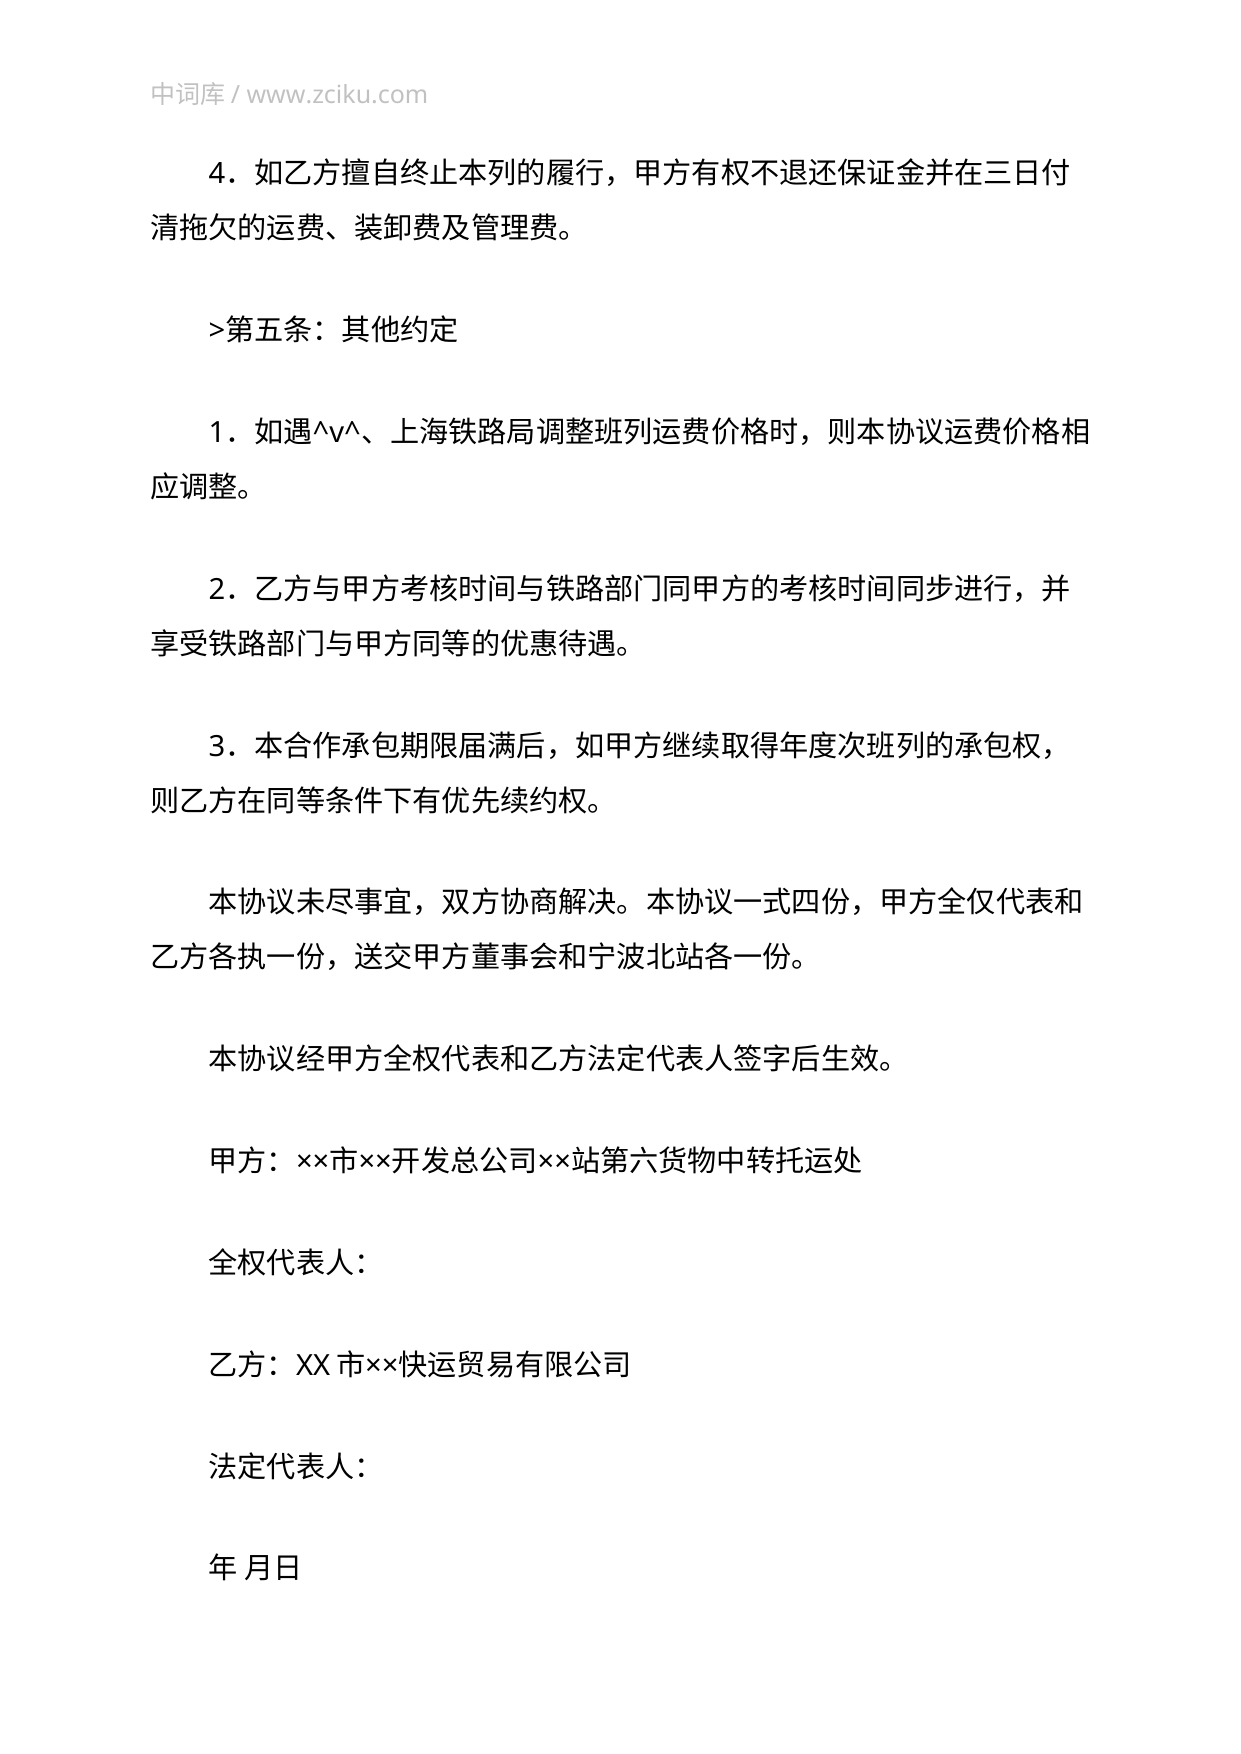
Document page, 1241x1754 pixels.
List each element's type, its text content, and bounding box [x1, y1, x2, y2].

text 年 月日 [150, 1545, 1090, 1587]
text 本协议经甲方全权代表和乙方法定代表人签字后生效。 [150, 1036, 1090, 1078]
text 3．本合作承包期限届满后，如甲方继续取得年度次班列的承包权，则乙方在同等条件下有优先续约权。 [150, 722, 1090, 819]
text 乙方：XX市××快运贸易有限公司 [150, 1341, 1090, 1384]
text 甲方：××市××开发总公司××站第六货物中转托运处 [150, 1137, 1090, 1180]
text >第五条：其他约定 [150, 307, 1090, 349]
text 2．乙方与甲方考核时间与铁路部门同甲方的考核时间同步进行，并享受铁路部门与甲方同等的优惠待遇。 [150, 566, 1090, 663]
text 1．如遇^v^、上海铁路局调整班列运费价格时，则本协议运费价格相应调整。 [150, 409, 1090, 506]
text 法定代表人： [150, 1443, 1090, 1486]
text 4．如乙方擅自终止本列的履行，甲方有权不退还保证金并在三日付清拖欠的运费、装卸费及管理费。 [150, 150, 1090, 247]
text 全权代表人： [150, 1239, 1090, 1282]
text 本协议未尽事宜，双方协商解决。本协议一式四份，甲方全仅代表和乙方各执一份，送交甲方董事会和宁波北站各一份。 [150, 879, 1090, 976]
